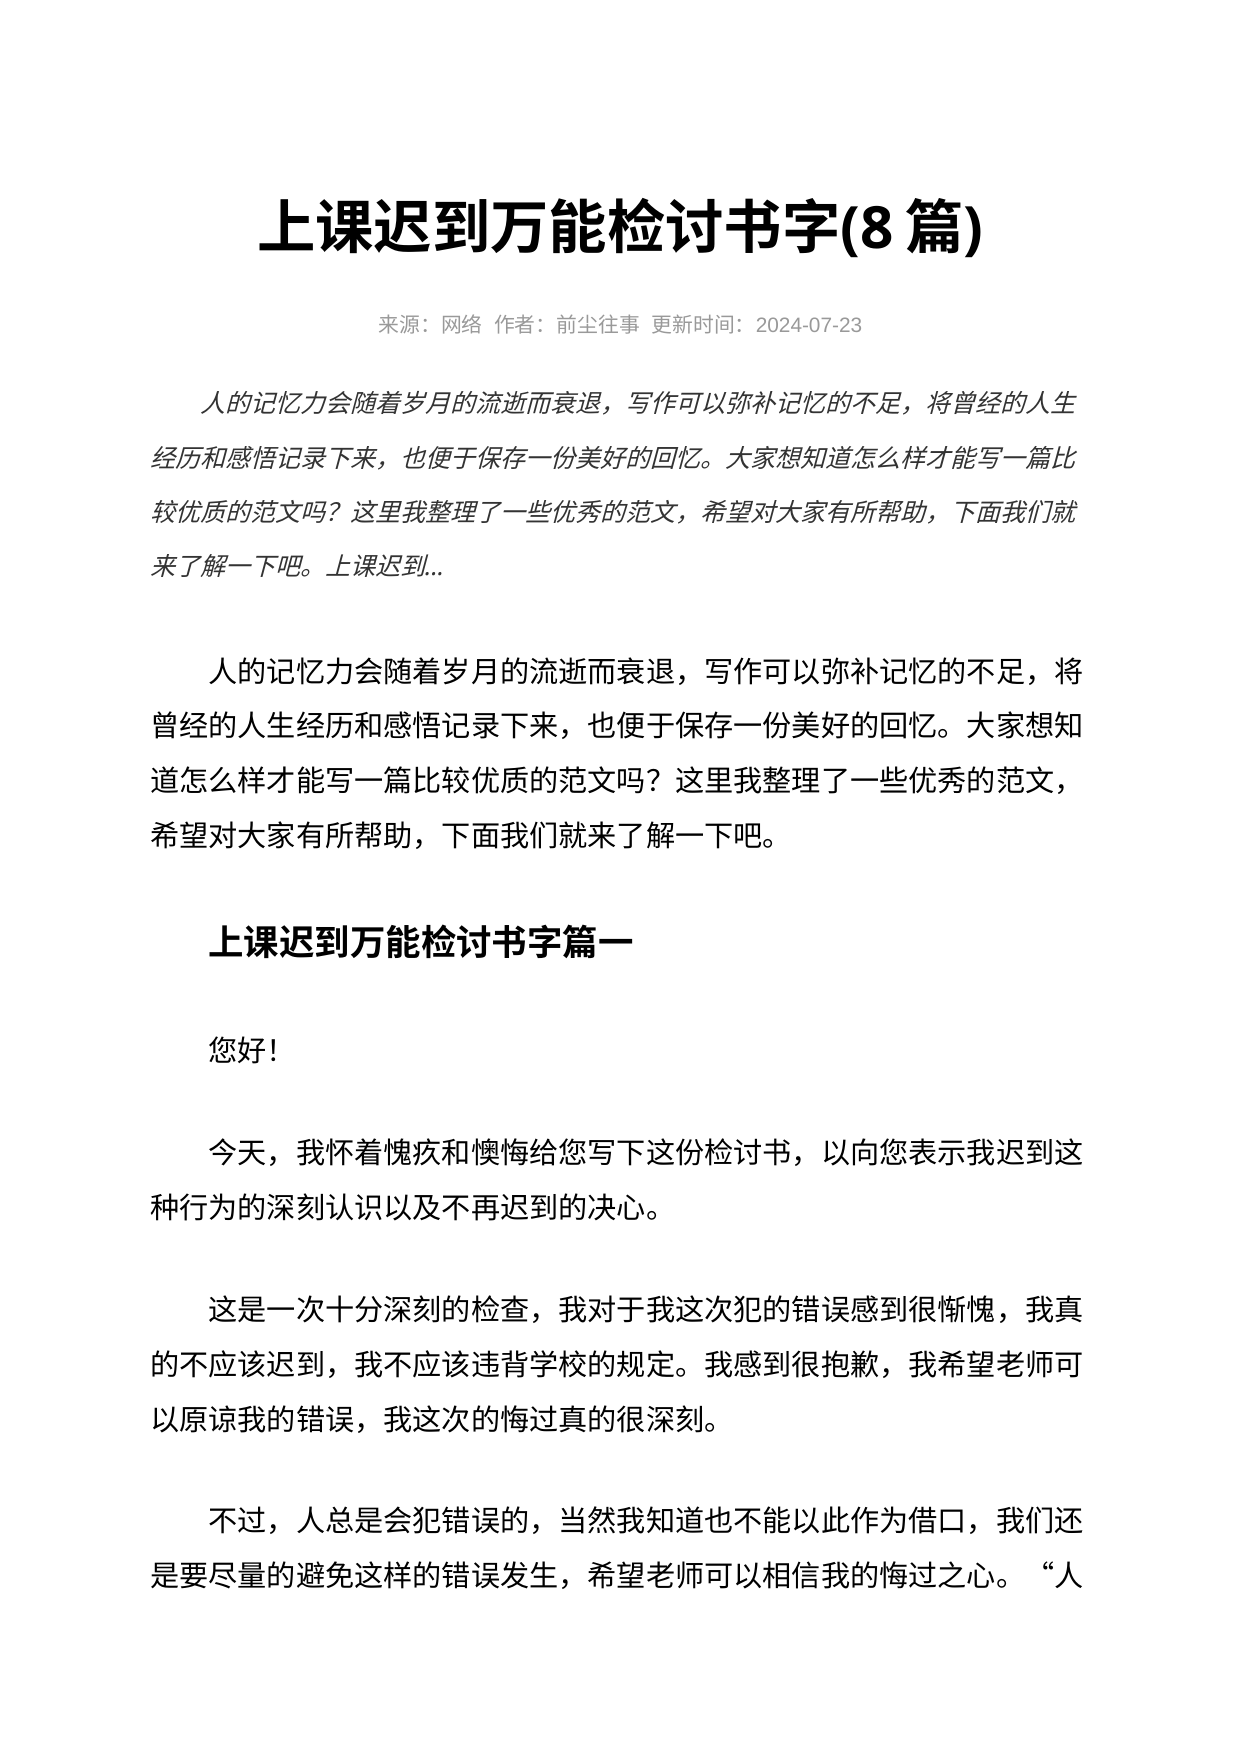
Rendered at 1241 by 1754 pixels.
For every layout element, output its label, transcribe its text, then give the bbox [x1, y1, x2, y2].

text 上课迟到万能检讨书字篇一 [150, 914, 1090, 966]
text 您好！ [150, 1028, 1090, 1070]
text 今天，我怀着愧疚和懊悔给您写下这份检讨书，以向您表示我迟到这种行为的深刻认识以及不再迟到的决心。 [150, 1130, 1090, 1227]
text 这是一次十分深刻的检查，我对于我这次犯的错误感到很惭愧，我真的不应该迟到，我不应该违背学校的规定。我感到很抱歉，我希望老师可以原谅我的错误，我这次的悔过真的很深刻。 [150, 1286, 1090, 1438]
text 人的记忆力会随着岁月的流逝而衰退，写作可以弥补记忆的不足，将曾经的人生经历和感悟记录下来，也便于保存一份美好的回忆。大家想知道怎么样才能写一篇比较优质的范文吗？这里我整理了一些优秀的范文，希望对大家有所帮助，下面我们就来了解一下吧。上课迟到... [150, 384, 1090, 583]
text 人的记忆力会随着岁月的流逝而衰退，写作可以弥补记忆的不足，将曾经的人生经历和感悟记录下来，也便于保存一份美好的回忆。大家想知道怎么样才能写一篇比较优质的范文吗？这里我整理了一些优秀的范文，希望对大家有所帮助，下面我们就来了解一下吧。 [150, 648, 1090, 855]
subtitle 上课迟到万能检讨书字(8篇) [150, 181, 1090, 266]
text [150, 1498, 1090, 1595]
text 来源：网络 作者：前尘往事 更新时间：2024-07-23 [150, 313, 1090, 337]
